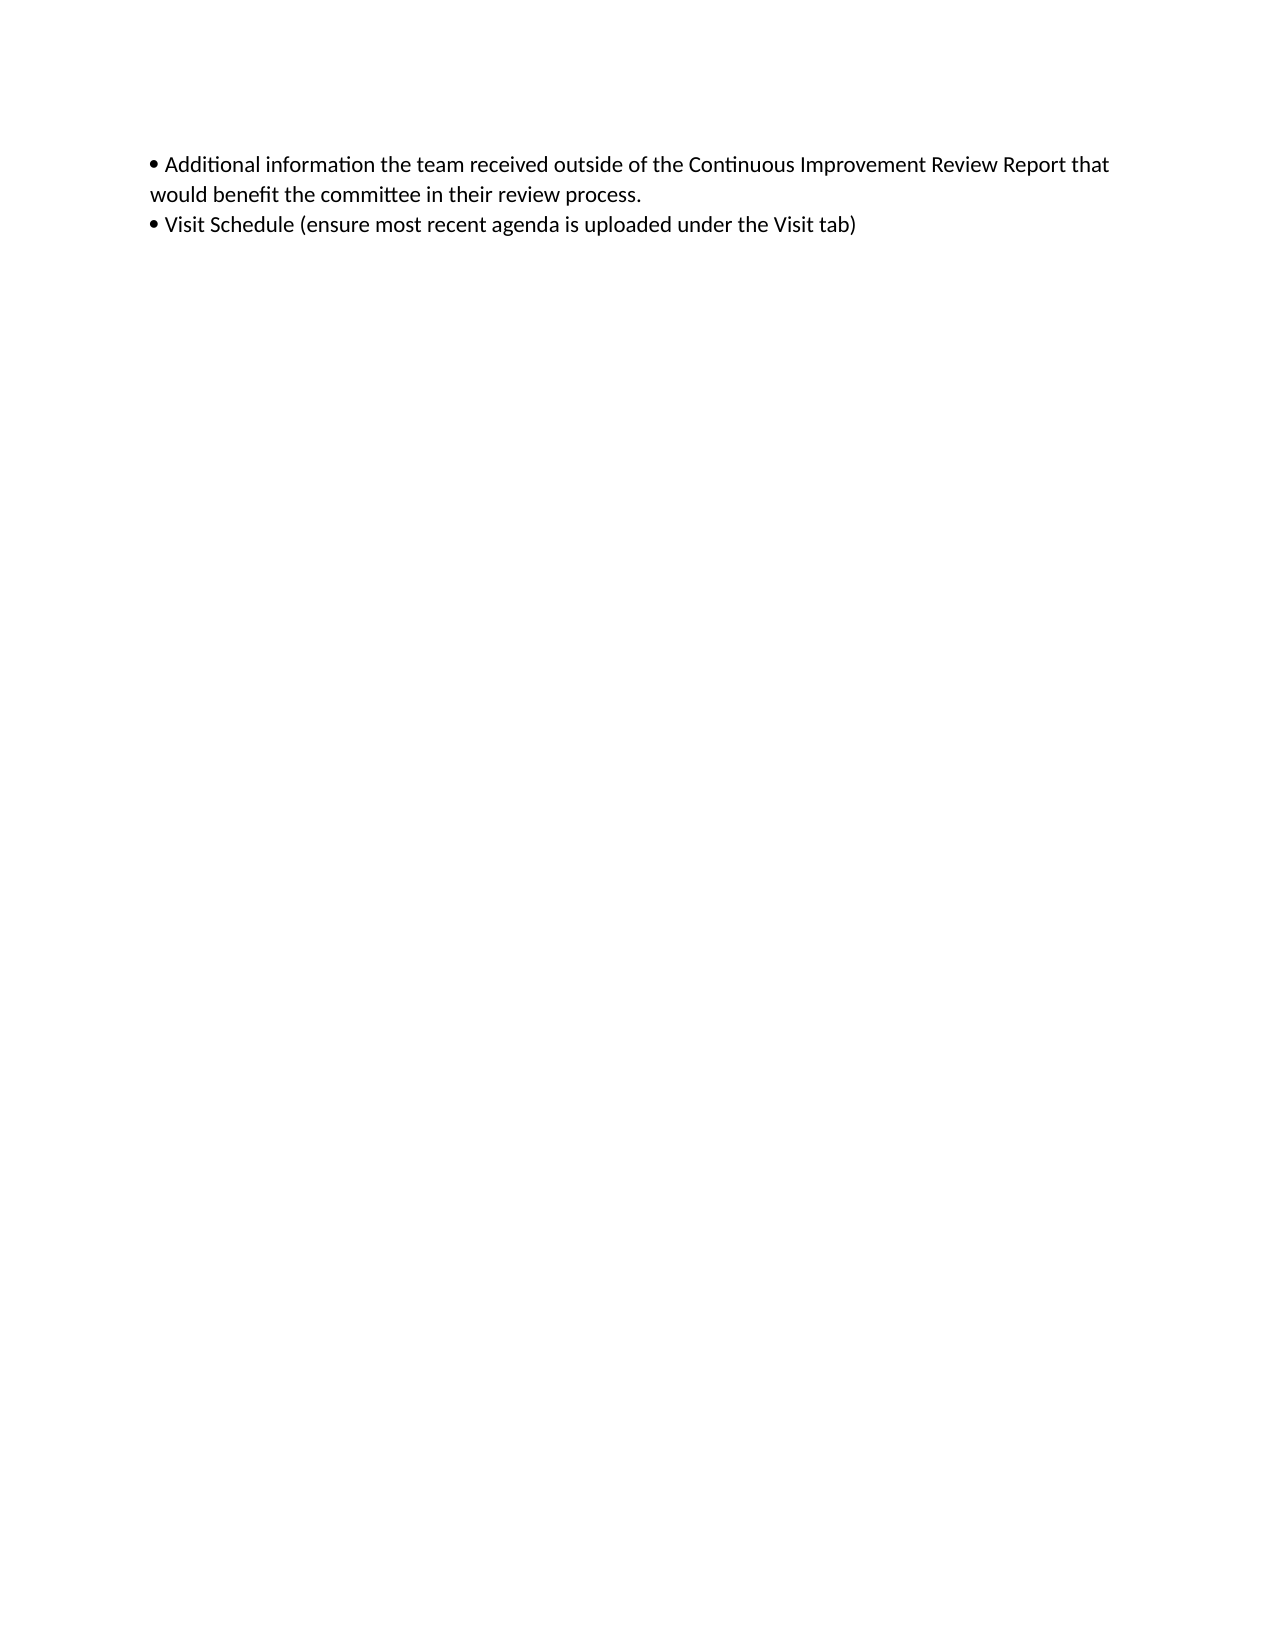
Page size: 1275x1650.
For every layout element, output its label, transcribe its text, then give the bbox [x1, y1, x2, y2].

text · Visit Schedule (ensure most recent agenda is uploaded under the Visit tab) [150, 210, 1125, 238]
text · Additional information the team received outside of the Continuous Improvement Review Report that would benefit the committee in their review process. [150, 150, 1125, 208]
